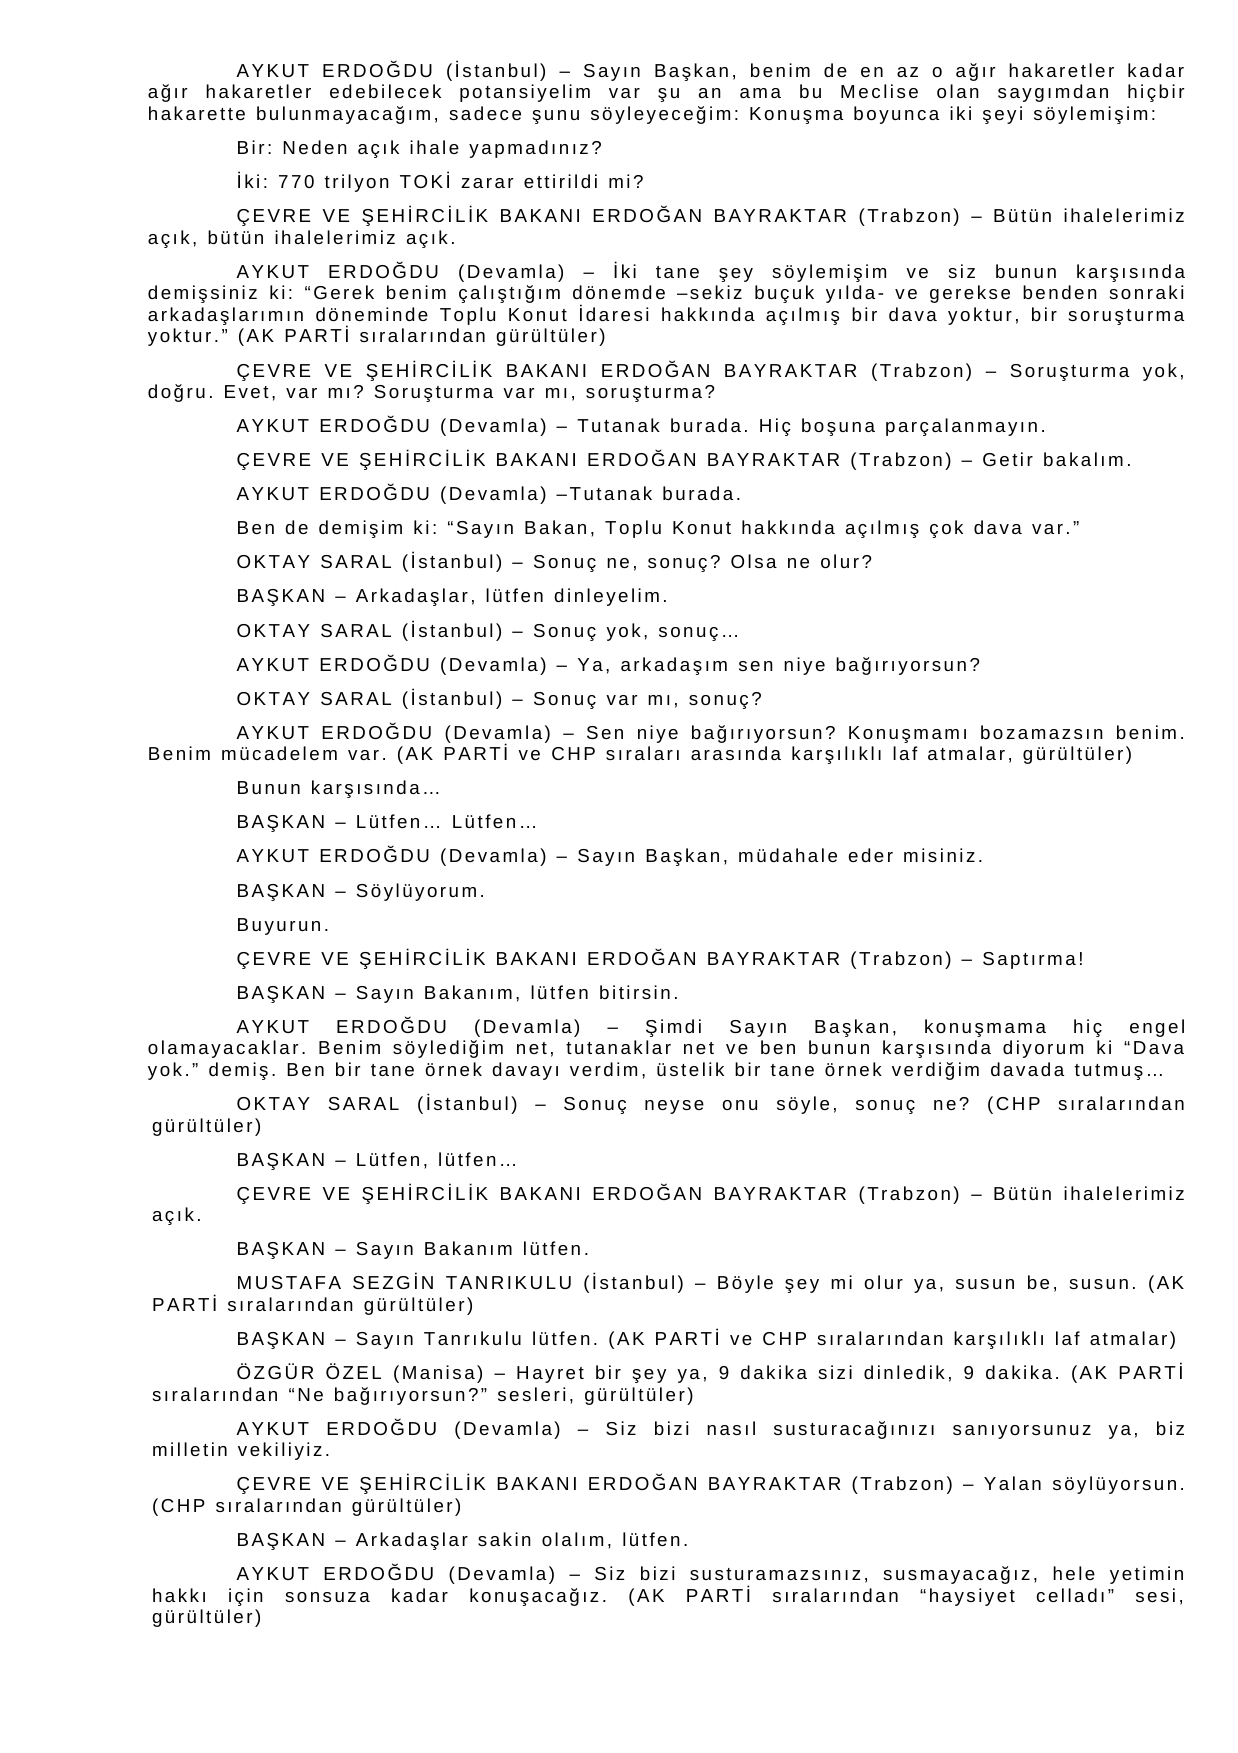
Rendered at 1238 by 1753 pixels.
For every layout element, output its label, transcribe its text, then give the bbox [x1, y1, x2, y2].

text ÇEVRE VE ŞEHİRCİLİK BAKANI ERDOĞAN BAYRAKTAR (Trabzon) – Saptırma! [148, 947, 1186, 969]
text ÇEVRE VE ŞEHİRCİLİK BAKANI ERDOĞAN BAYRAKTAR (Trabzon) – Bütün ihalelerimiz açık. [152, 1182, 1186, 1226]
text OKTAY SARAL (İstanbul) – Sonuç ne, sonuç? Olsa ne olur? [148, 551, 1186, 573]
text ÇEVRE VE ŞEHİRCİLİK BAKANI ERDOĞAN BAYRAKTAR (Trabzon) – Bütün ihalelerimiz açık, bütün ihalelerimiz açık. [148, 205, 1186, 248]
text OKTAY SARAL (İstanbul) – Sonuç var mı, sonuç? [148, 687, 1186, 709]
text AYKUT ERDOĞDU (Devamla) – Ya, arkadaşım sen niye bağırıyorsun? [148, 653, 1186, 675]
text OKTAY SARAL (İstanbul) – Sonuç yok, sonuç… [148, 619, 1186, 641]
text AYKUT ERDOĞDU (İstanbul) – Sayın Başkan, benim de en az o ağır hakaretler kadar ağır hakaretler edebilecek potansiyelim var şu an ama bu Meclise olan saygımdan hiçbir hakarette bulunmayacağım, sadece şunu söyleyeceğim: Konuşma boyunca iki şeyi söylemişim: [148, 60, 1186, 124]
text ÇEVRE VE ŞEHİRCİLİK BAKANI ERDOĞAN BAYRAKTAR (Trabzon) – Yalan söylüyorsun. (CHP sıralarından gürültüler) [152, 1473, 1186, 1516]
text AYKUT ERDOĞDU (Devamla) – Sayın Başkan, müdahale eder misiniz. [148, 845, 1186, 867]
text Bunun karşısında… [148, 777, 1186, 799]
text BAŞKAN – Sayın Tanrıkulu lütfen. (AK PARTİ ve CHP sıralarından karşılıklı laf atmalar) [152, 1328, 1186, 1349]
text ÇEVRE VE ŞEHİRCİLİK BAKANI ERDOĞAN BAYRAKTAR (Trabzon) – Getir bakalım. [148, 449, 1186, 471]
text AYKUT ERDOĞDU (Devamla) – İki tane şey söylemişim ve siz bunun karşısında demişsiniz ki: “Gerek benim çalıştığım dönemde –sekiz buçuk yılda- ve gerekse benden sonraki arkadaşlarımın döneminde Toplu Konut İdaresi hakkında açılmış bir dava yoktur, bir soruşturma yoktur.” (AK PARTİ sıralarından gürültüler) [148, 261, 1186, 347]
text AYKUT ERDOĞDU (Devamla) – Şimdi Sayın Başkan, konuşmama hiç engel olamayacaklar. Benim söylediğim net, tutanaklar net ve ben bunun karşısında diyorum ki “Dava yok.” demiş. Ben bir tane örnek davayı verdim, üstelik bir tane örnek verdiğim davada tutmuş… [148, 1016, 1186, 1080]
text ÇEVRE VE ŞEHİRCİLİK BAKANI ERDOĞAN BAYRAKTAR (Trabzon) – Soruşturma yok, doğru. Evet, var mı? Soruşturma var mı, soruşturma? [148, 359, 1186, 402]
text BAŞKAN – Söylüyorum. [148, 879, 1186, 901]
text BAŞKAN – Lütfen, lütfen… [152, 1148, 1186, 1170]
text Ben de demişim ki: “Sayın Bakan, Toplu Konut hakkında açılmış çok dava var.” [148, 517, 1186, 539]
text BAŞKAN – Arkadaşlar sakin olalım, lütfen. [152, 1529, 1186, 1550]
text AYKUT ERDOĞDU (Devamla) –Tutanak burada. [148, 483, 1186, 505]
text BAŞKAN – Arkadaşlar, lütfen dinleyelim. [148, 585, 1186, 607]
text AYKUT ERDOĞDU (Devamla) – Tutanak burada. Hiç boşuna parçalanmayın. [148, 415, 1186, 437]
text Bir: Neden açık ihale yapmadınız? [148, 137, 1186, 158]
text BAŞKAN – Lütfen… Lütfen… [148, 811, 1186, 833]
text AYKUT ERDOĞDU (Devamla) – Sen niye bağırıyorsun? Konuşmamı bozamazsın benim. Benim mücadelem var. (AK PARTİ ve CHP sıraları arasında karşılıklı laf atmalar, gürültüler) [148, 722, 1186, 765]
text BAŞKAN – Sayın Bakanım lütfen. [152, 1238, 1186, 1260]
text BAŞKAN – Sayın Bakanım, lütfen bitirsin. [148, 982, 1186, 1003]
text Buyurun. [148, 913, 1186, 935]
text OKTAY SARAL (İstanbul) – Sonuç neyse onu söyle, sonuç ne? (CHP sıralarından gürültüler) [152, 1093, 1186, 1136]
text ÖZGÜR ÖZEL (Manisa) – Hayret bir şey ya, 9 dakika sizi dinledik, 9 dakika. (AK PARTİ sıralarından “Ne bağırıyorsun?” sesleri, gürültüler) [152, 1362, 1186, 1405]
text AYKUT ERDOĞDU (Devamla) – Siz bizi susturamazsınız, susmayacağız, hele yetimin hakkı için sonsuza kadar konuşacağız. (AK PARTİ sıralarından “haysiyet celladı” sesi, gürültüler) [152, 1563, 1186, 1627]
text AYKUT ERDOĞDU (Devamla) – Siz bizi nasıl susturacağınızı sanıyorsunuz ya, biz milletin vekiliyiz. [152, 1417, 1186, 1461]
text MUSTAFA SEZGİN TANRIKULU (İstanbul) – Böyle şey mi olur ya, susun be, susun. (AK PARTİ sıralarından gürültüler) [152, 1272, 1186, 1315]
text İki: 770 trilyon TOKİ zarar ettirildi mi? [148, 171, 1186, 192]
